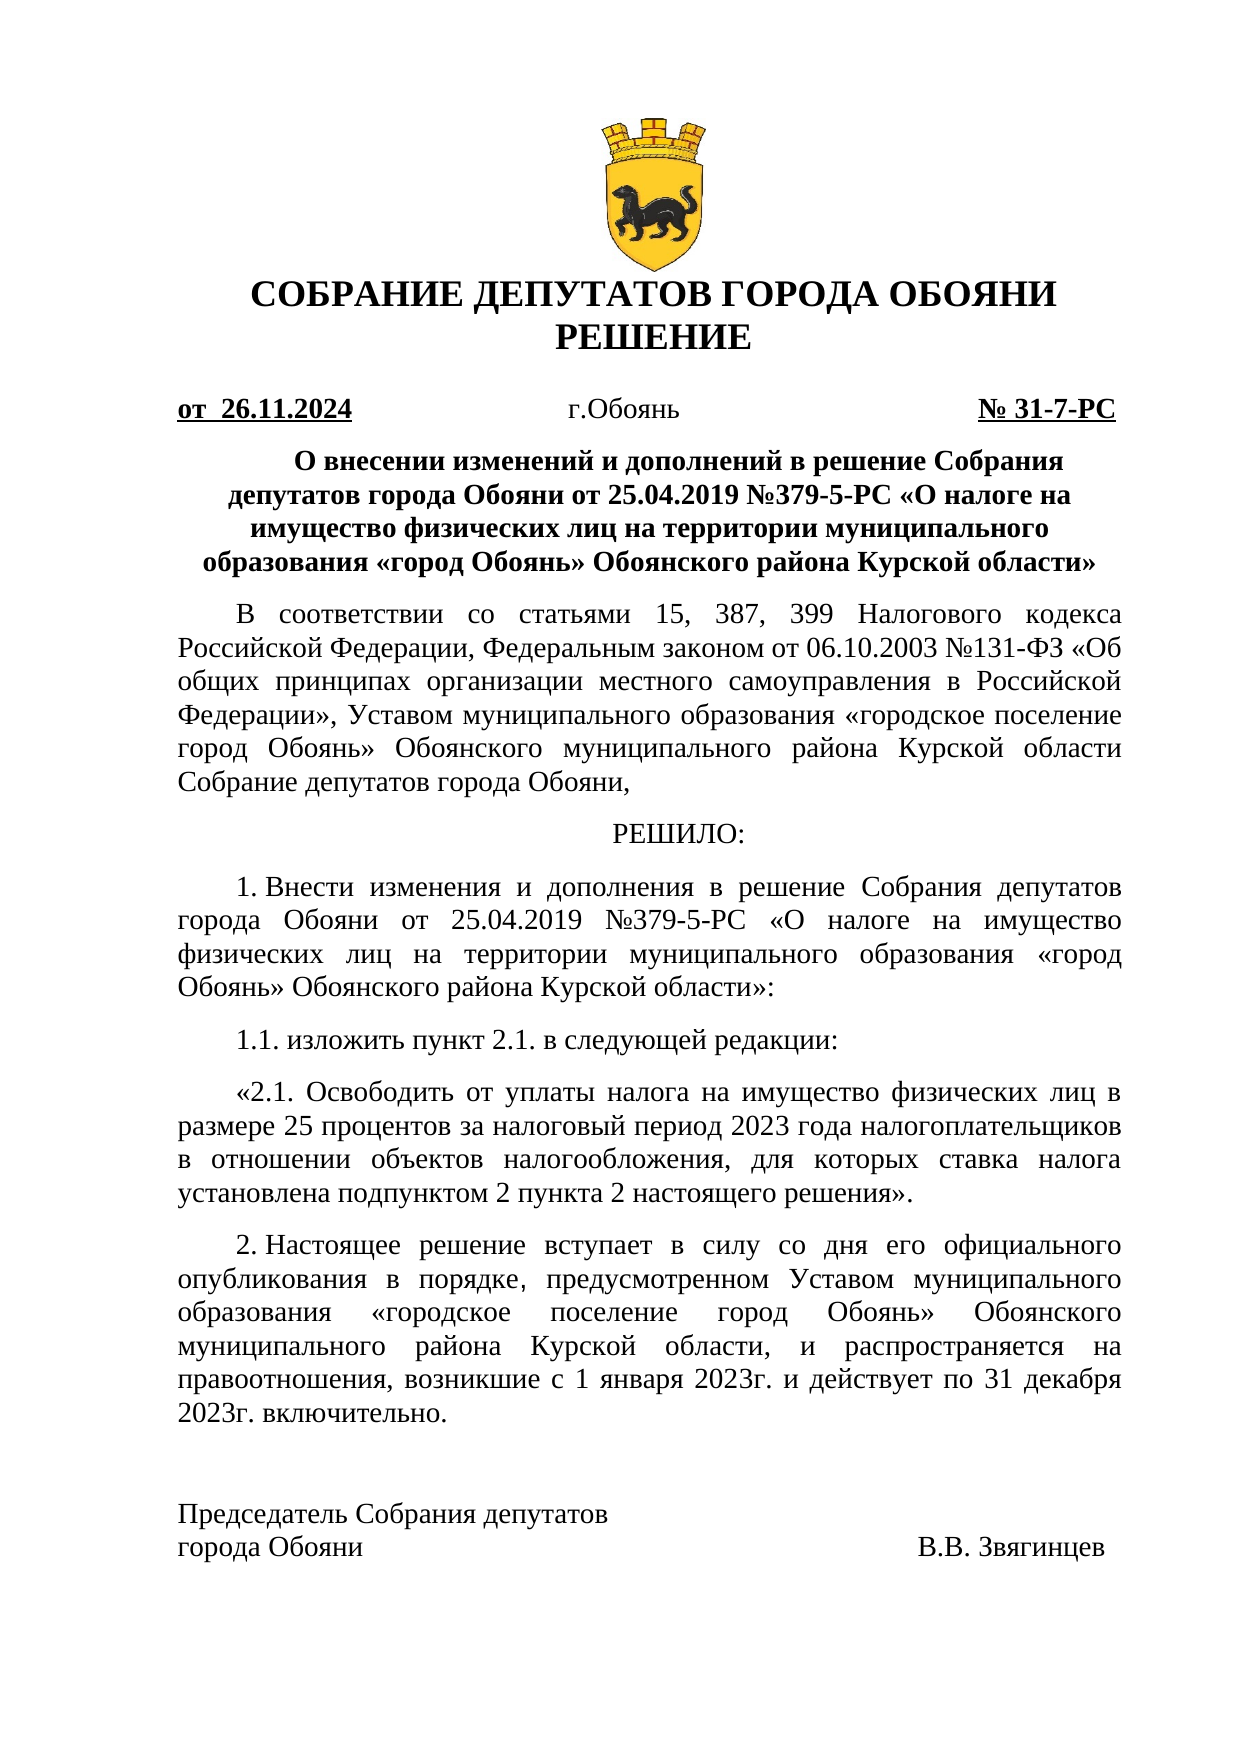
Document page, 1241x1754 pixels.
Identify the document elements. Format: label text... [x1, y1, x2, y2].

text СОБРАНИЕ ДЕПУТАТОВ ГОРОДА ОБОЯНИ [185, 271, 1122, 314]
text О внесении изменений и дополнений в решение Собрания депутатов города Обояни от 25.04.2019 №379-5-РС «О налоге на имущество физических лиц на территории муниципального образования «город Обоянь» Обоянского района Курской области» [177, 443, 1122, 578]
text города Обояни В.В. Звягинцев [177, 1529, 1122, 1563]
list «2.1. Освободить от уплаты налога на имущество физических лиц в размере 25 процентов за налоговый период 2023 года налогоплательщиков в отношении объектов налогообложения, для которых ставка налога установлена подпунктом 2 пункта 2 настоящего решения». [177, 1074, 1122, 1208]
text от 26.11.2024 г.Обоянь № 31-7-РС [177, 391, 1122, 424]
picture [601, 118, 706, 272]
list изложить пункт 2.1. в следующей редакции: [177, 1022, 1122, 1056]
text Председатель Собрания депутатов [177, 1496, 1122, 1529]
list Настоящее решение вступает в силу со дня его официального опубликования в порядке, предусмотренном Уставом муниципального образования «городское поселение город Обоянь» Обоянского муниципального района Курской области, и распространяется на правоотношения, возникшие с 1 января 2023г. и действует по 31 декабря 2023г. включительно. [177, 1227, 1122, 1429]
list Внести изменения и дополнения в решение Собрания депутатов города Обояни от 25.04.2019 №379-5-РС «О налоге на имущество физических лиц на территории муниципального образования «город Обоянь» Обоянского района Курской области»: [177, 869, 1122, 1003]
text РЕШЕНИЕ [185, 314, 1122, 357]
text РЕШИЛО: [177, 817, 1122, 850]
text В соответствии со статьями 15, 387, 399 Налогового кодекса Российской Федерации, Федеральным законом от 06.10.2003 №131-ФЗ «Об общих принципах организации местного самоуправления в Российской Федерации», Уставом муниципального образования «городское поселение город Обоянь» Обоянского муниципального района Курской области Собрание депутатов города Обояни, [177, 596, 1122, 798]
